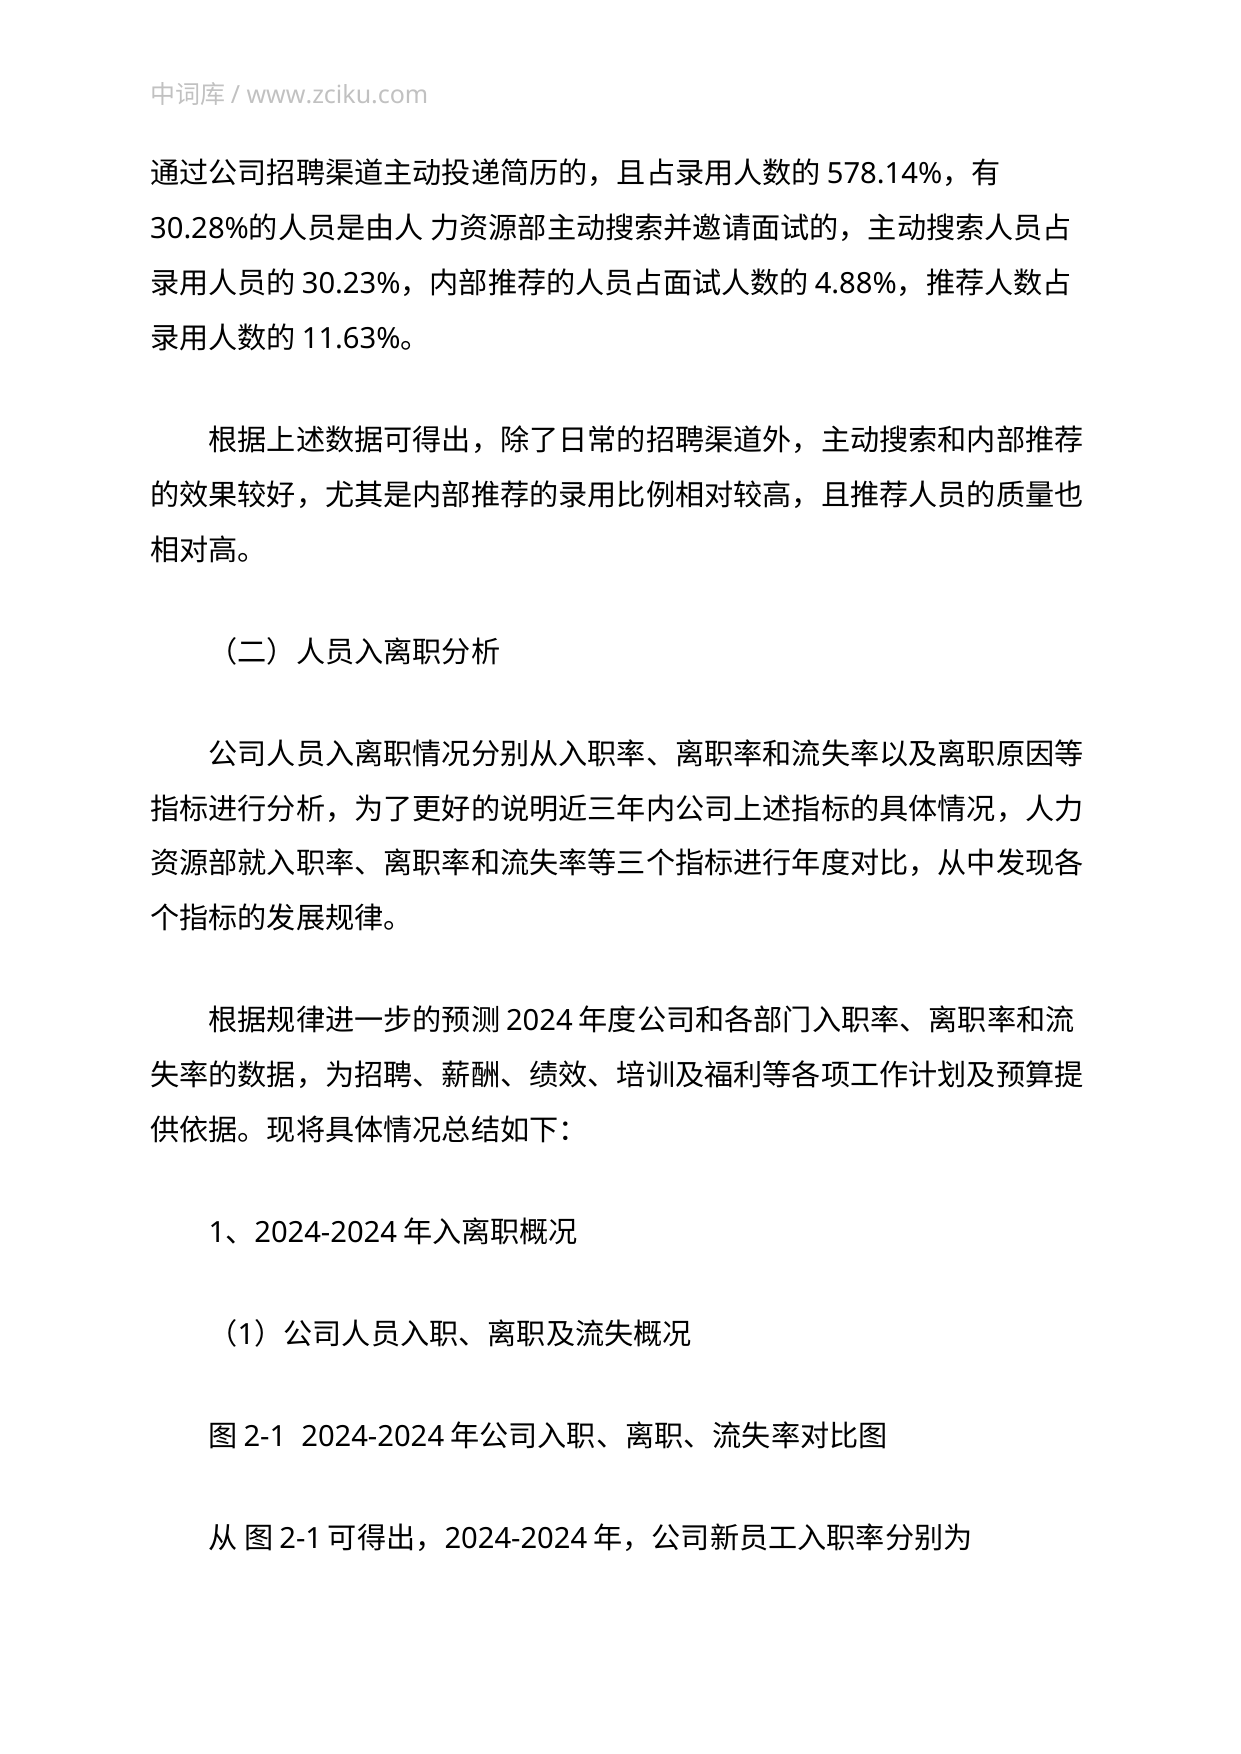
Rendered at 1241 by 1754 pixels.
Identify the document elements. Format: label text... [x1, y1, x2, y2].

text 1、2024-2024年入离职概况 [150, 1208, 1090, 1251]
text 根据上述数据可得出，除了日常的招聘渠道外，主动搜索和内部推荐的效果较好，尤其是内部推荐的录用比例相对较高，且推荐人员的质量也相对高。 [150, 417, 1090, 569]
text 公司人员入离职情况分别从入职率、离职率和流失率以及离职原因等指标进行分析，为了更好的说明近三年内公司上述指标的具体情况，人力资源部就入职率、离职率和流失率等三个指标进行年度对比，从中发现各个指标的发展规律。 [150, 730, 1090, 937]
text 图2-1 2024-2024年公司入职、离职、流失率对比图 [150, 1412, 1090, 1455]
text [150, 1514, 1090, 1557]
text 根据规律进一步的预测2024年度公司和各部门入职率、离职率和流失率的数据，为招聘、薪酬、绩效、培训及福利等各项工作计划及预算提供依据。现将具体情况总结如下： [150, 997, 1090, 1149]
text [150, 150, 1090, 357]
text （二）人员入离职分析 [150, 628, 1090, 671]
text （1）公司人员入职、离职及流失概况 [150, 1310, 1090, 1353]
